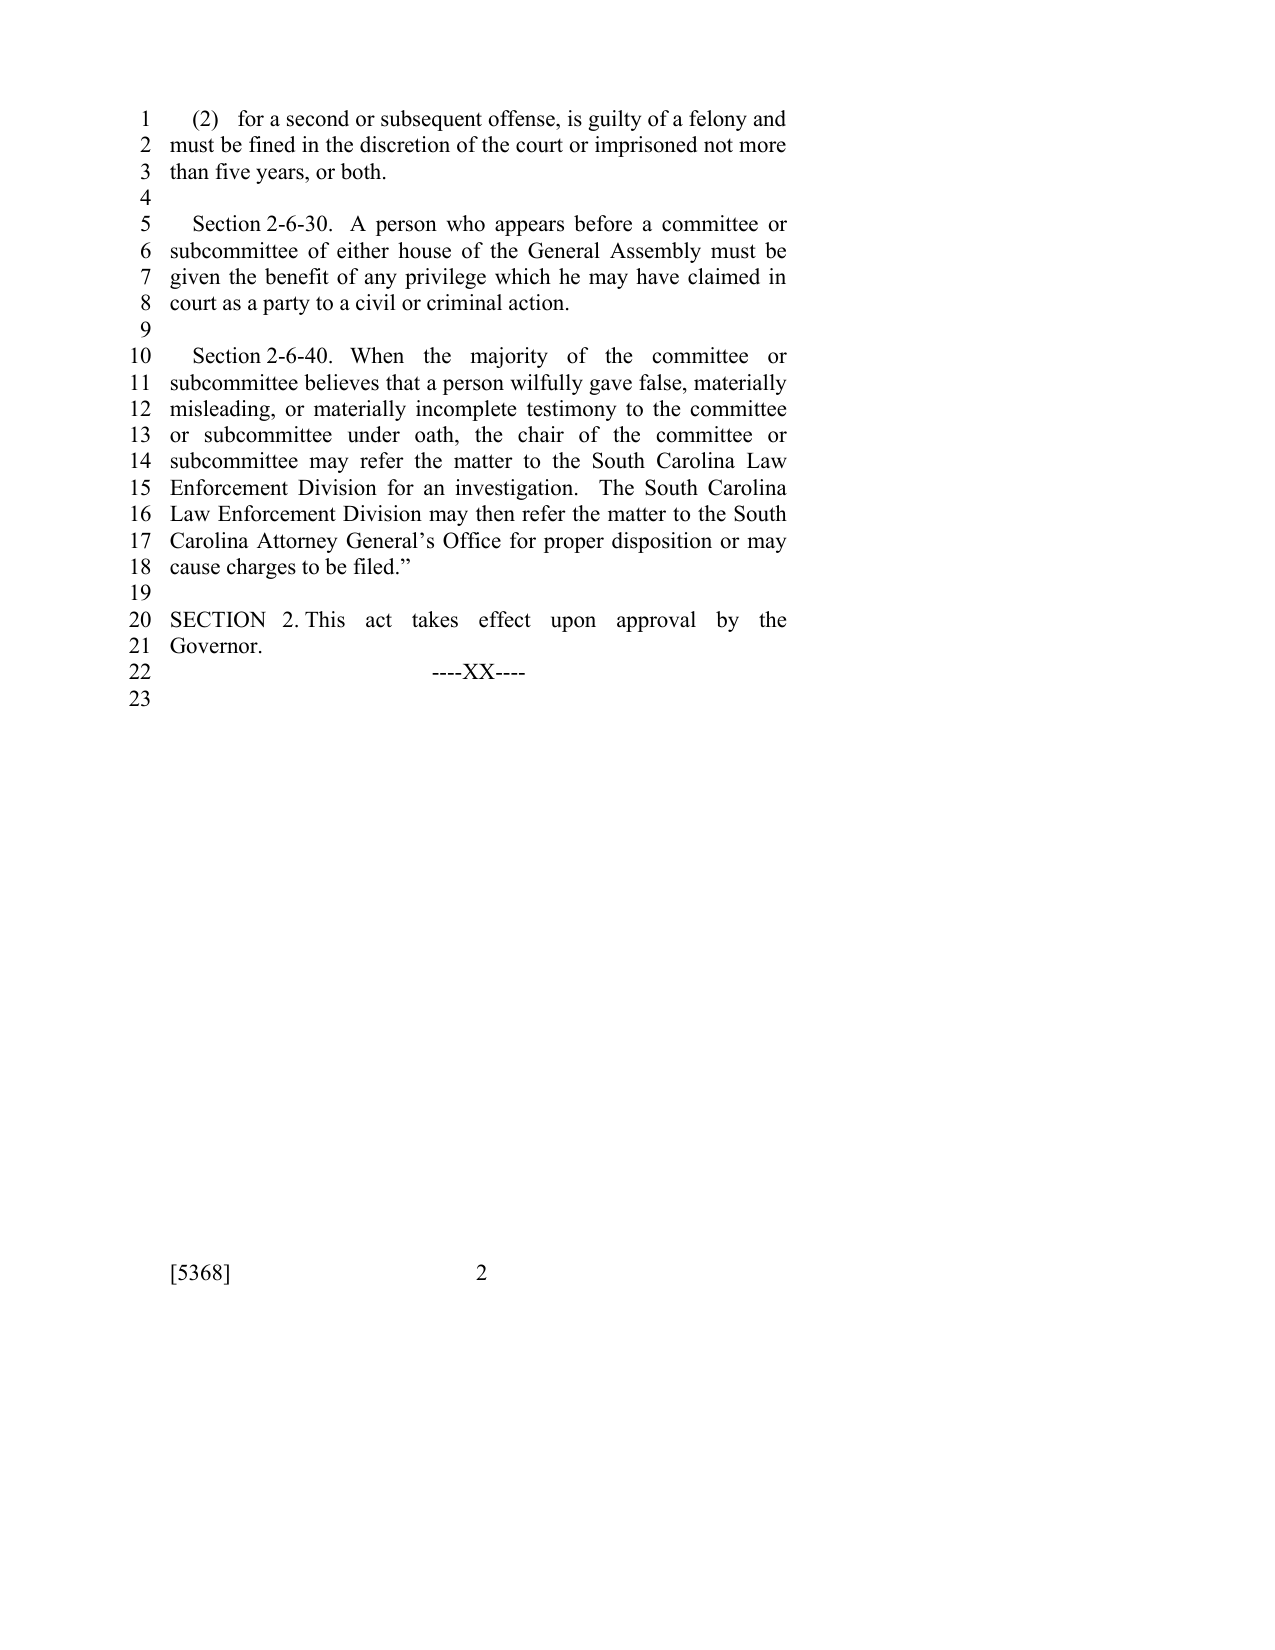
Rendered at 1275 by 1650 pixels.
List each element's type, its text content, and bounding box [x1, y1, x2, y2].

text Section 2-6-30. A person who appears before a committee or subcommittee of either house of the General Assembly must be given the benefit of any privilege which he may have claimed in court as a party to a civil or criminal action. [169, 210, 787, 316]
text Section 2-6-40. When the majority of the committee or subcommittee believes that a person wilfully gave false, materially misleading, or materially incomplete testimony to the committee or subcommittee under oath, the chair of the committee or subcommittee may refer the matter to the South Carolina Law Enforcement Division for an investigation. The South Carolina Law Enforcement Division may then refer the matter to the South Carolina Attorney General’s Office for proper disposition or may cause charges to be filed.” [169, 342, 787, 579]
text (2) for a second or subsequent offense, is guilty of a felony and must be fined in the discretion of the court or imprisoned not more than five years, or both. [169, 105, 787, 184]
text ----XX---- [169, 658, 787, 685]
text SECTION 2. This act takes effect upon approval by the Governor. [169, 606, 787, 658]
